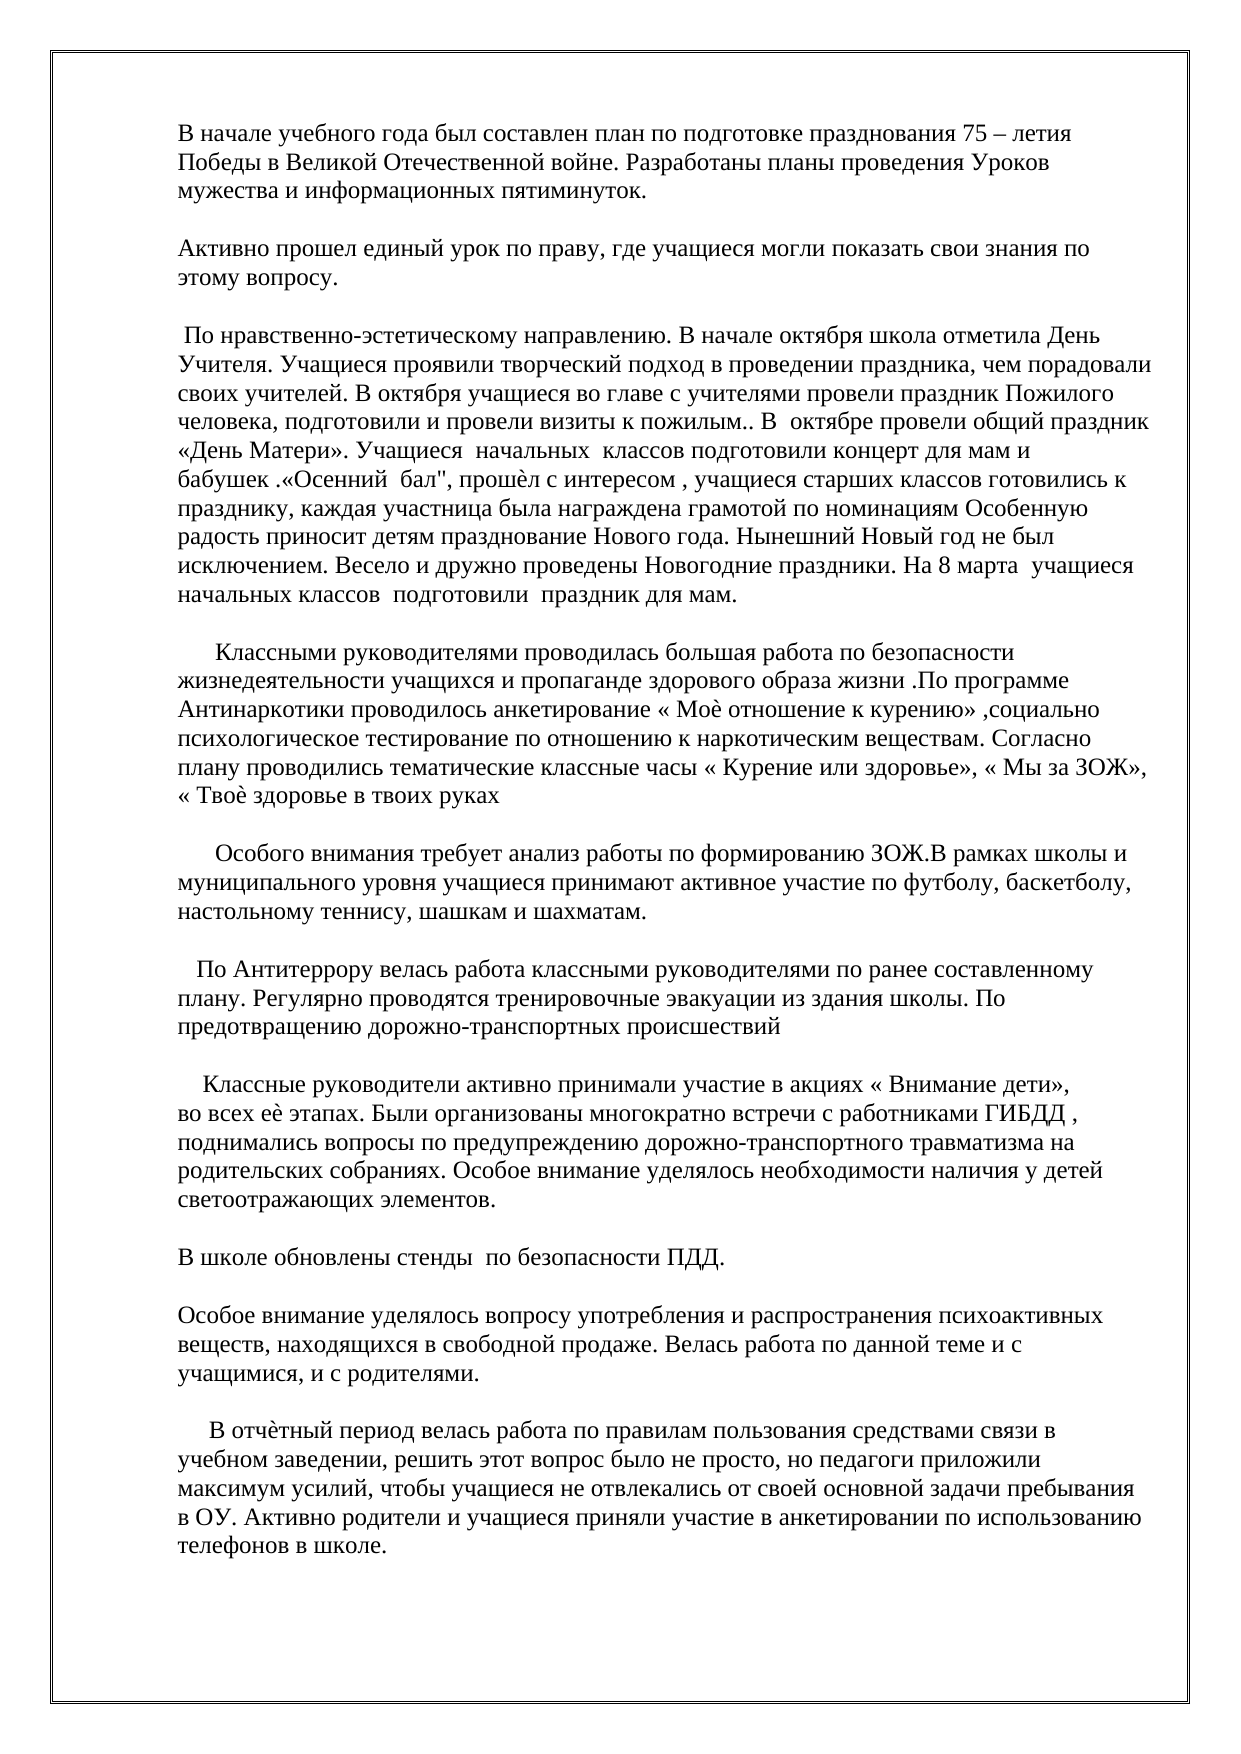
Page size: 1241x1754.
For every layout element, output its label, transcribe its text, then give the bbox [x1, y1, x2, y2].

text Особого внимания требует анализ работы по формированию ЗОЖ.В рамках школы и муниципального уровня учащиеся принимают активное участие по футболу, баскетболу, настольному теннису, шашкам и шахматам. [177, 838, 1152, 925]
text Активно прошел единый урок по праву, где учащиеся могли показать свои знания по этому вопросу. [177, 233, 1152, 291]
text В отчѐтный период велась работа по правилам пользования средствами связи в учебном заведении, решить этот вопрос было не просто, но педагоги приложили максимум усилий, чтобы учащиеся не отвлекались от своей основной задачи пребывания в ОУ. Активно родители и учащиеся приняли участие в анкетировании по использованию телефонов в школе. [177, 1416, 1152, 1559]
text Особое внимание уделялось вопросу употребления и распространения психоактивных веществ, находящихся в свободной продаже. Велась работа по данной теме и с учащимися, и с родителями. [177, 1300, 1152, 1386]
text Классные руководители активно принимали участие в акциях « Внимание дети», во всех еѐ этапах. Были организованы многократно встречи с работниками ГИБДД , поднимались вопросы по предупреждению дорожно-транспортного травматизма на родительских собраниях. Особое внимание уделялось необходимости наличия у детей светоотражающих элементов. [177, 1069, 1152, 1213]
text По нравственно-эстетическому направлению. В начале октября школа отметила День Учителя. Учащиеся проявили творческий подход в проведении праздника, чем порадовали своих учителей. В октября учащиеся во главе с учителями провели праздник Пожилого человека, подготовили и провели визиты к пожилым.. В октябре провели общий праздник «День Матери». Учащиеся начальных классов подготовили концерт для мам и бабушек .«Осенний бал", прошѐл с интересом , учащиеся старших классов готовились к празднику, каждая участница была награждена грамотой по номинациям Особенную радость приносит детям празднование Нового года. Нынешний Новый год не был исключением. Весело и дружно проведены Новогодние праздники. На 8 марта учащиеся начальных классов подготовили праздник для мам. [177, 320, 1152, 608]
text По Антитеррору велась работа классными руководителями по ранее составленному плану. Регулярно проводятся тренировочные эвакуации из здания школы. По предотвращению дорожно-транспортных происшествий [177, 954, 1152, 1040]
text В школе обновлены стенды по безопасности ПДД. [177, 1242, 1152, 1271]
text Классными руководителями проводилась большая работа по безопасности жизнедеятельности учащихся и пропаганде здорового образа жизни .По программе Антинаркотики проводилось анкетирование « Моѐ отношение к курению» ,социально психологическое тестирование по отношению к наркотическим веществам. Согласно плану проводились тематические классные часы « Курение или здоровье», « Мы за ЗОЖ», « Твоѐ здоровье в твоих руках [177, 637, 1152, 809]
text В начале учебного года был составлен план по подготовке празднования 75 – летия Победы в Великой Отечественной войне. Разработаны планы проведения Уроков мужества и информационных пятиминуток. [177, 118, 1152, 204]
